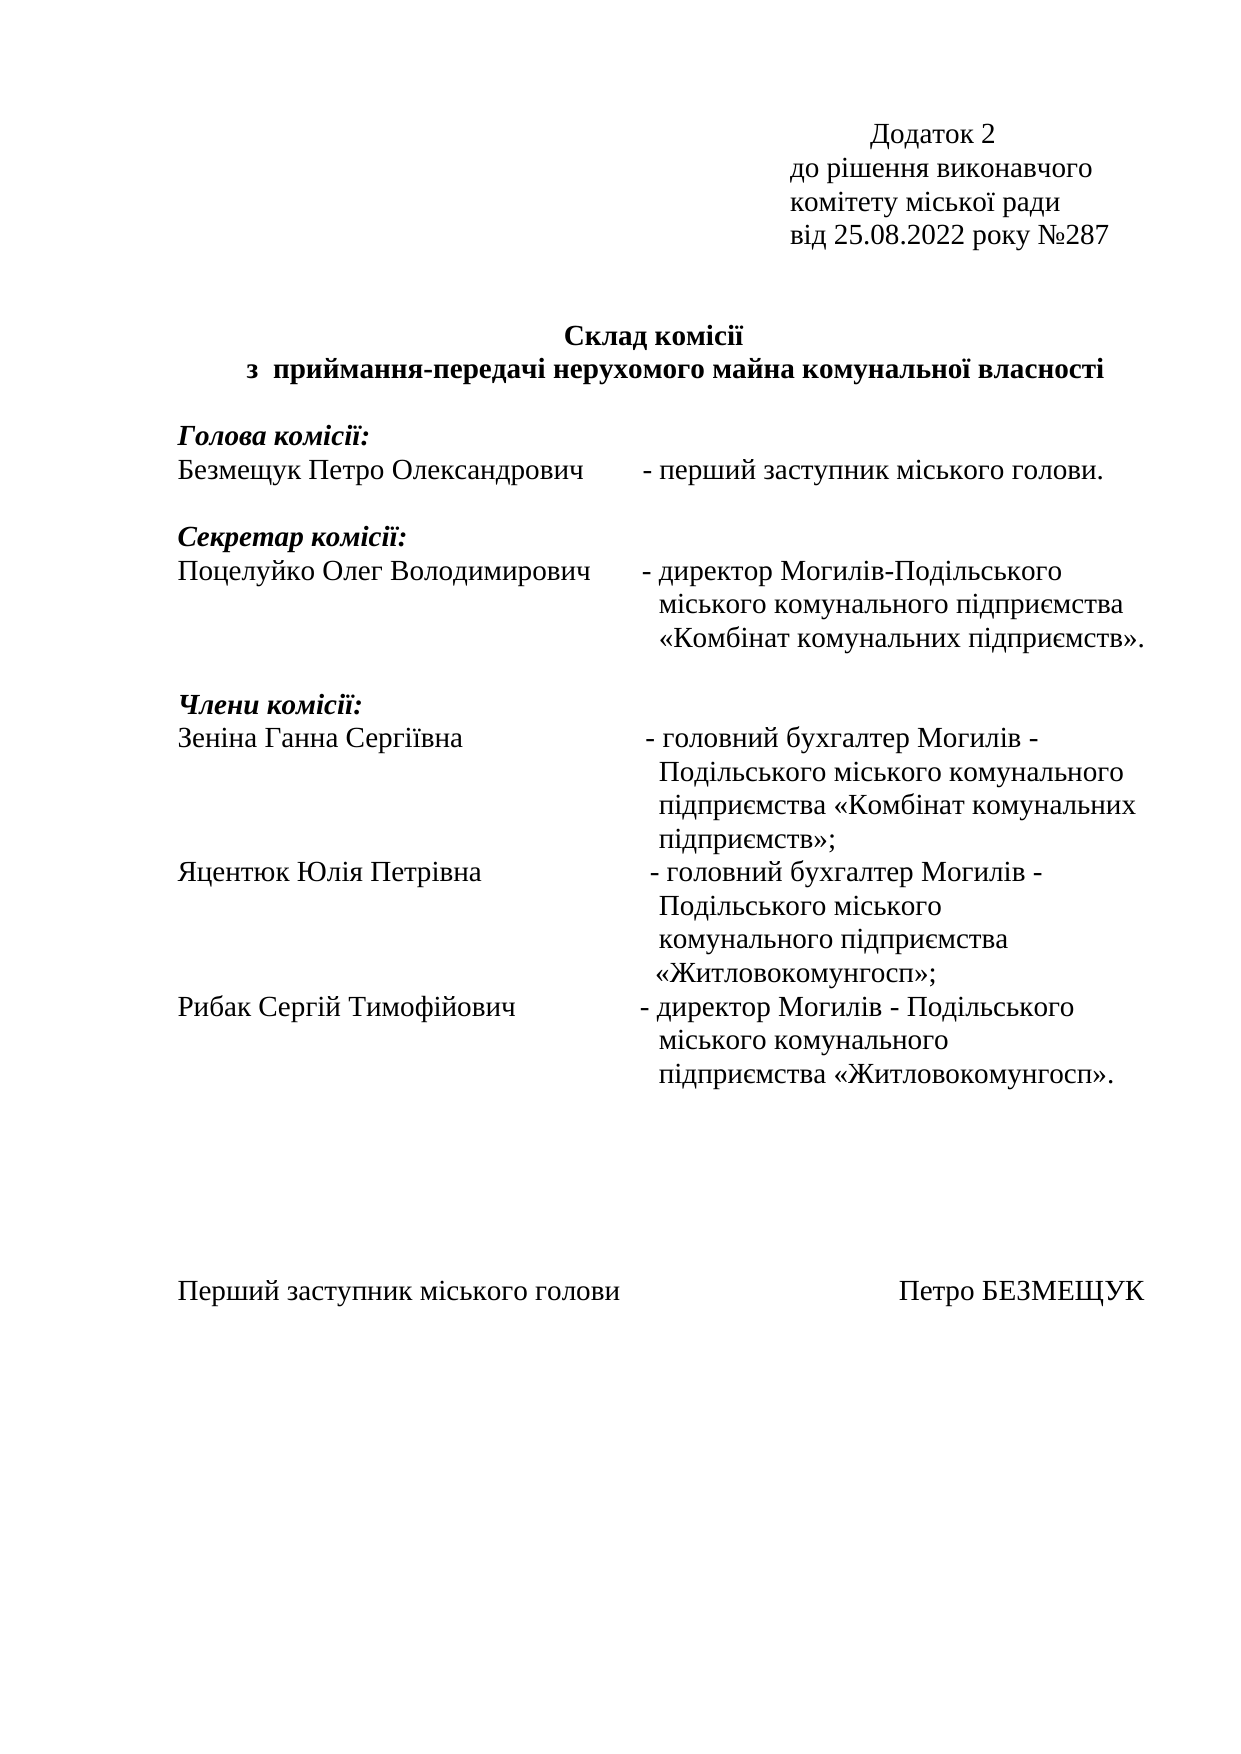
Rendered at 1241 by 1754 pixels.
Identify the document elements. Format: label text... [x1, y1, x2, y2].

text Подільського міського комунального [177, 754, 1167, 787]
text Поцелуйко Олег Володимирович - директор Могилів-Подільського [177, 553, 1167, 586]
text від 25.08.2022 року №287 [177, 217, 1167, 251]
text комунального підприємства [177, 922, 1167, 955]
text з приймання-передачі нерухомого майна комунальної власності [177, 351, 1167, 385]
text до рішення виконавчого [177, 150, 1167, 184]
text підприємств»; [177, 821, 1167, 854]
text Члени комісії: [177, 687, 1167, 720]
text Секретар комісії: [177, 519, 1167, 553]
text підприємства «Комбінат комунальних [177, 787, 1167, 821]
text Додаток 2 [177, 117, 1167, 150]
text Безмещук Петро Олександрович - перший заступник міського голови. [177, 452, 1167, 486]
text «Комбінат комунальних підприємств». [177, 620, 1167, 653]
text Рибак Сергій Тимофійович - директор Могилів - Подільського [177, 989, 1167, 1022]
text міського комунального [177, 1022, 1167, 1056]
text Склад комісії [177, 318, 1167, 351]
text «Житловокомунгосп»; [177, 955, 1167, 989]
text комітету міської ради [177, 184, 1167, 217]
text Зеніна Ганна Сергіївна - головний бухгалтер Могилів - [177, 720, 1167, 754]
text міського комунального підприємства [177, 586, 1167, 620]
text Подільського міського [177, 888, 1167, 922]
text Яцентюк Юлія Петрівна - головний бухгалтер Могилів - [177, 854, 1167, 888]
text Голова комісії: [177, 418, 1167, 452]
text підприємства «Житловокомунгосп». [177, 1056, 1167, 1089]
text Перший заступник міського голови Петро БЕЗМЕЩУК [177, 1273, 1167, 1307]
